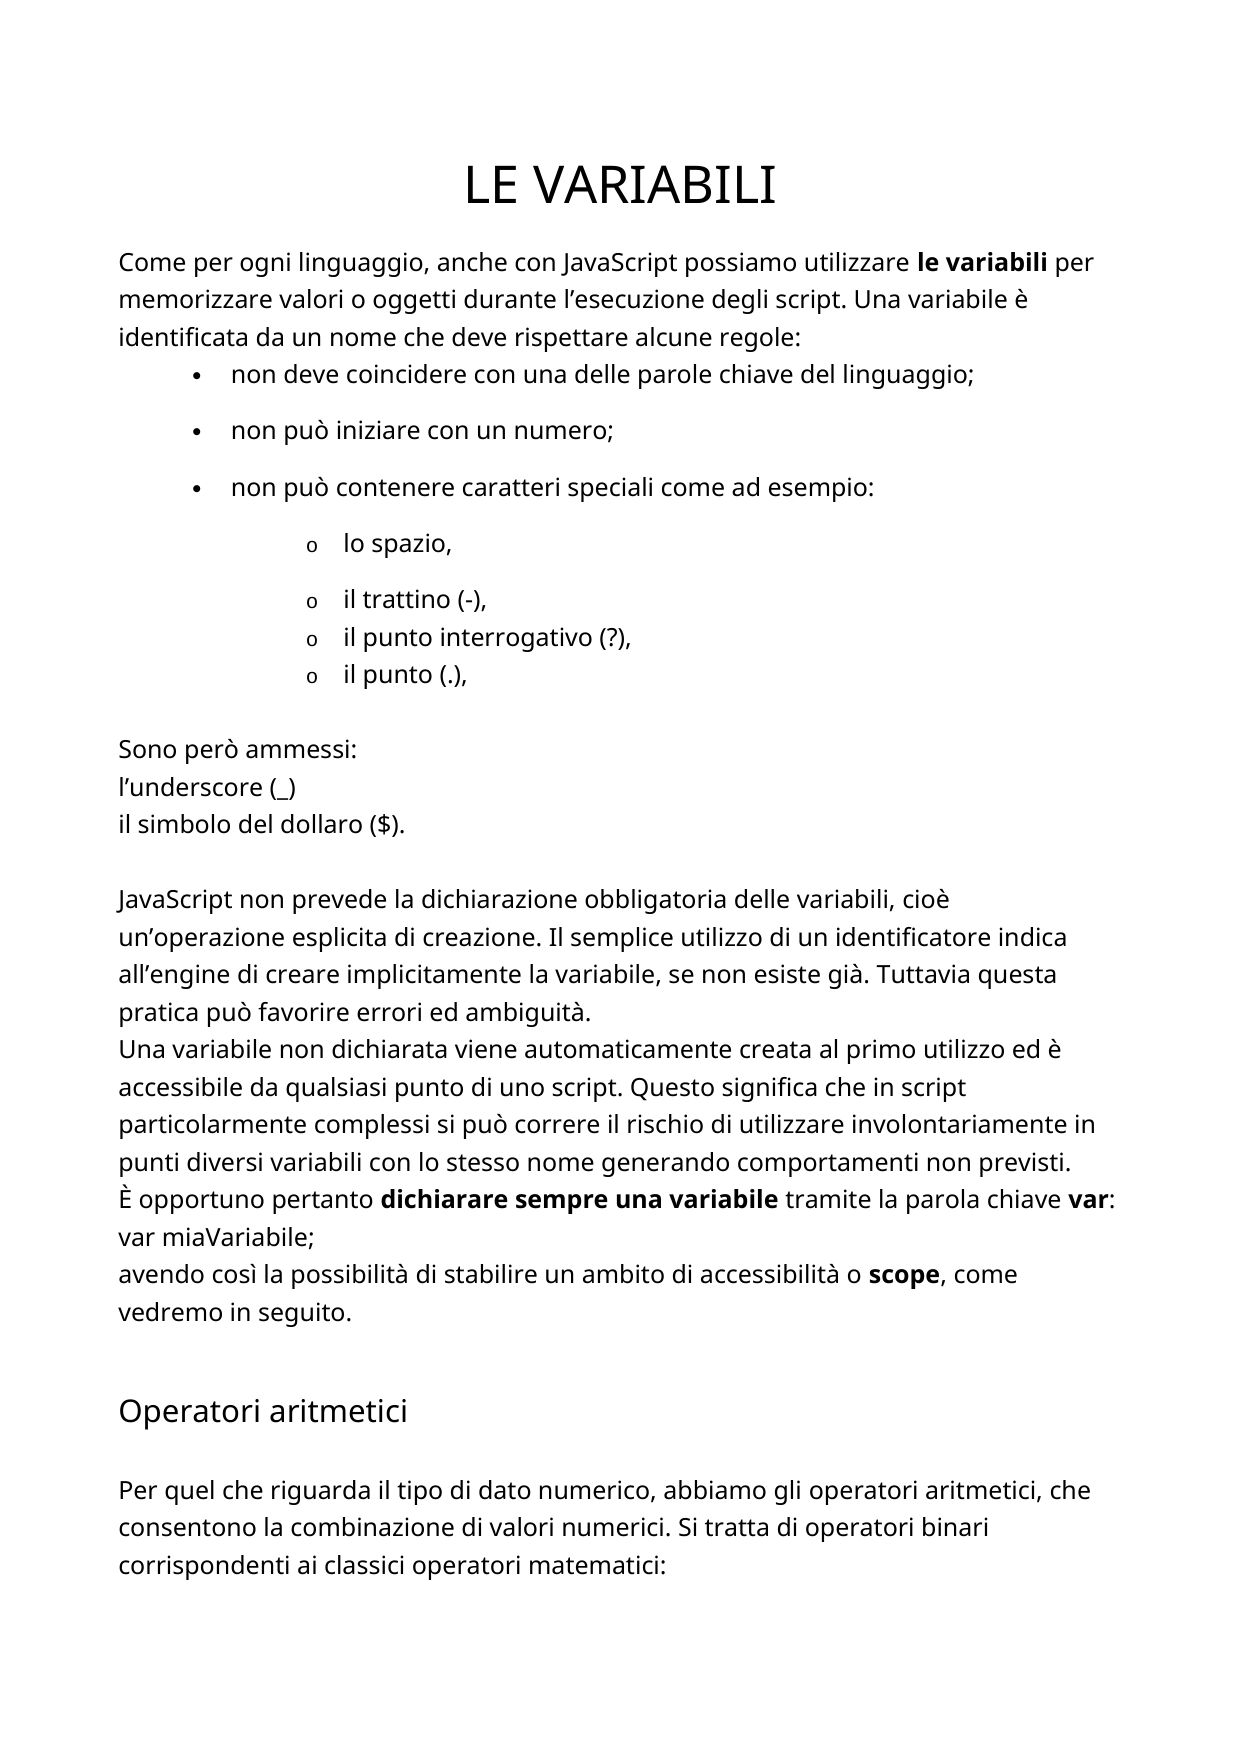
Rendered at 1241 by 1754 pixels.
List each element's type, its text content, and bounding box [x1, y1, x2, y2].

subtitle Operatori aritmetici [118, 1378, 1122, 1431]
list il punto interrogativo (?), [306, 616, 1047, 653]
text var miaVariabile; [118, 1216, 1122, 1253]
text È opportuno pertanto dichiarare sempre una variabile tramite la parola chiave var: [118, 1178, 1122, 1216]
list non può iniziare con un numero; [193, 409, 1084, 447]
text Per quel che riguarda il tipo di dato numerico, abbiamo gli operatori aritmetici, che consentono la combinazione di valori numerici. Si tratta di operatori binari corrispondenti ai classici operatori matematici: [118, 1469, 1122, 1581]
text Sono però ammessi: [118, 728, 1122, 766]
text LE VARIABILI [118, 148, 1122, 218]
list non può contenere caratteri speciali come ad esempio: [193, 466, 1084, 503]
text Una variabile non dichiarata viene automaticamente creata al primo utilizzo ed è accessibile da qualsiasi punto di uno script. Questo significa che in script particolarmente complessi si può correre il rischio di utilizzare involontariamente in punti diversi variabili con lo stesso nome generando comportamenti non previsti. [118, 1028, 1122, 1178]
list non deve coincidere con una delle parole chiave del linguaggio; [193, 353, 1084, 391]
list lo spazio, [306, 522, 1047, 559]
text Come per ogni linguaggio, anche con JavaScript possiamo utilizzare le variabili per memorizzare valori o oggetti durante l’esecuzione degli script. Una variabile è identificata da un nome che deve rispettare alcune regole: [118, 241, 1122, 353]
text JavaScript non prevede la dichiarazione obbligatoria delle variabili, cioè un’operazione esplicita di creazione. Il semplice utilizzo di un identificatore indica all’engine di creare implicitamente la variabile, se non esiste già. Tuttavia questa pratica può favorire errori ed ambiguità. [118, 878, 1122, 1028]
text il simbolo del dollaro ($). [118, 803, 1122, 841]
list il punto (.), [306, 653, 1047, 691]
text avendo così la possibilità di stabilire un ambito di accessibilità o scope, come vedremo in seguito. [118, 1253, 1122, 1328]
list il trattino (-), [306, 578, 1047, 616]
text l’underscore (_) [118, 766, 1122, 803]
